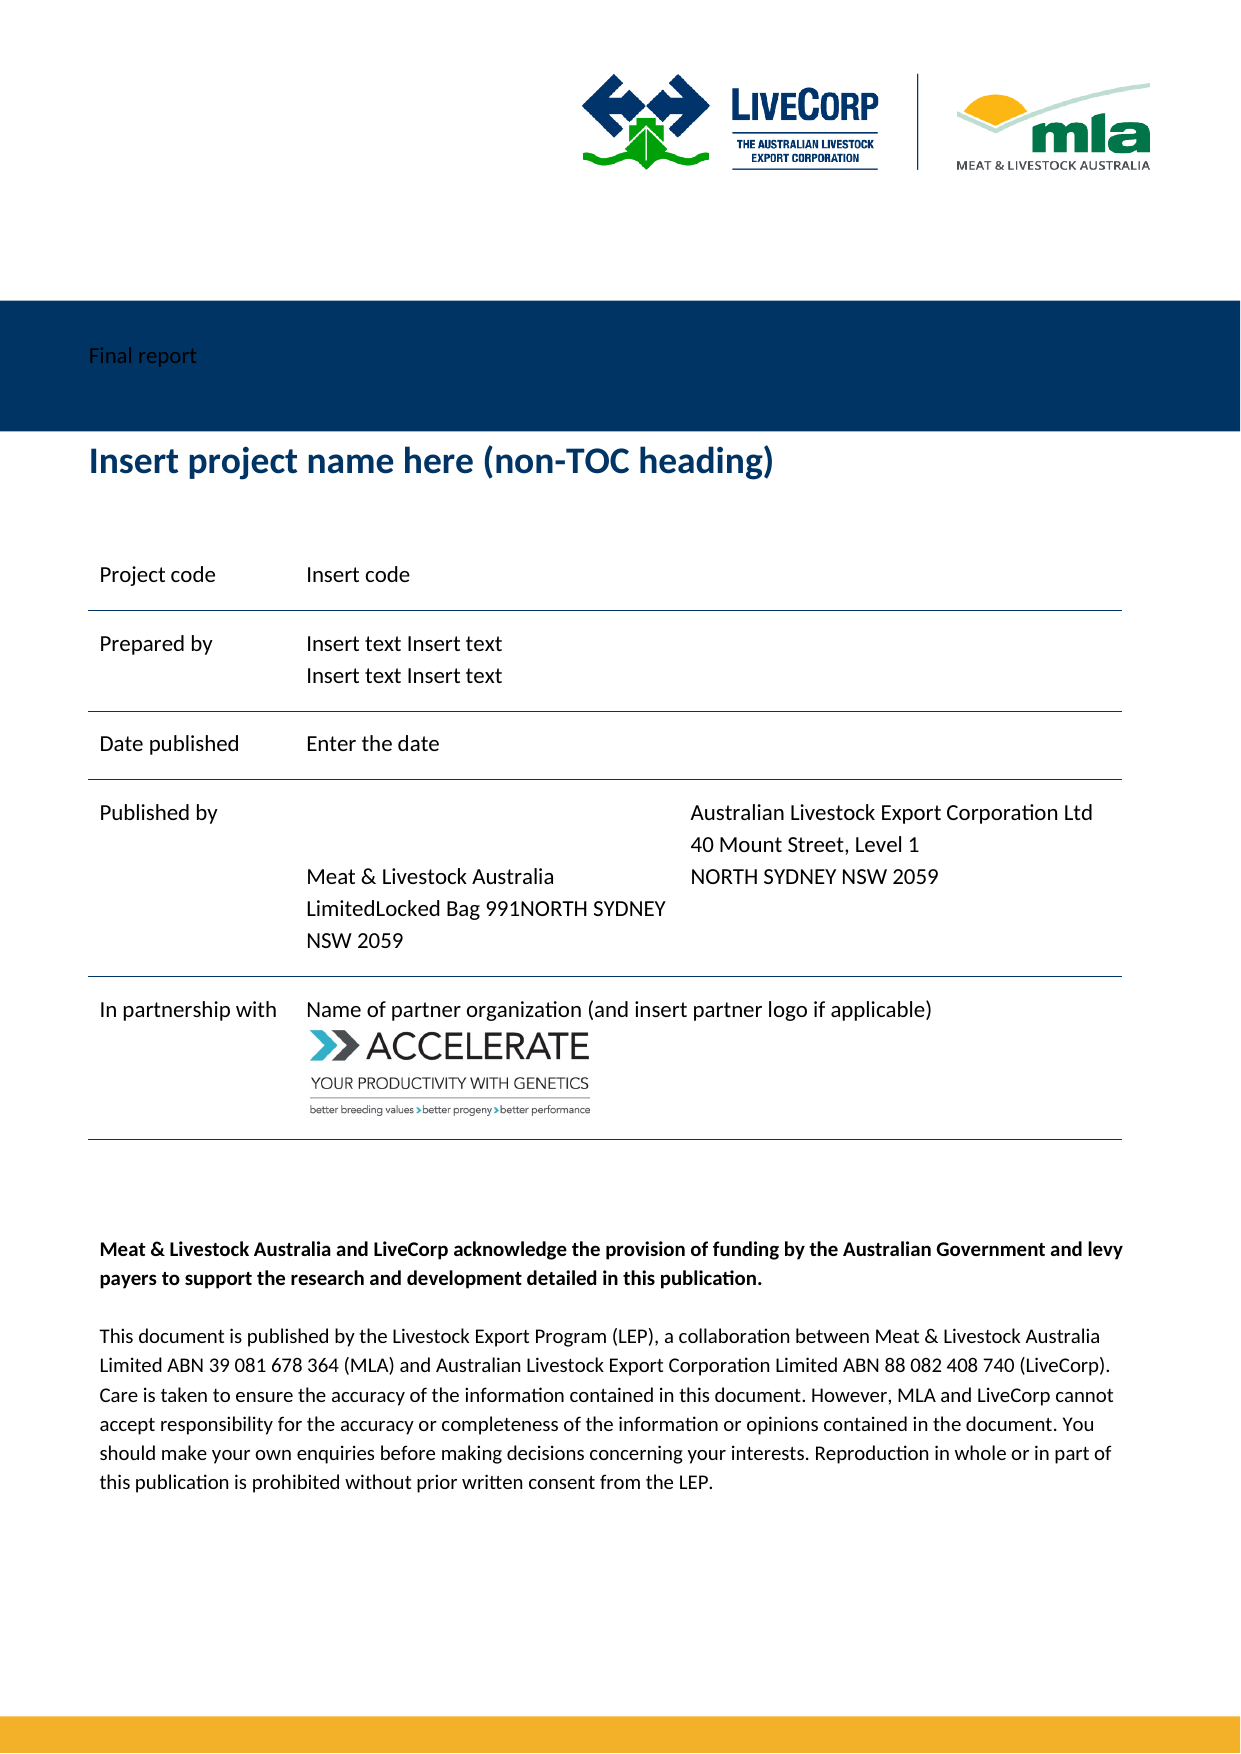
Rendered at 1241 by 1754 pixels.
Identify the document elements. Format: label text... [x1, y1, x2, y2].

table_cell Name of partner organization (and insert partner logo if applicable) [295, 977, 1122, 1138]
table_cell [88, 611, 295, 711]
table_cell [88, 780, 295, 976]
picture [581, 73, 1150, 170]
table_cell [295, 780, 679, 976]
picture [306, 1027, 591, 1117]
table_cell [88, 712, 295, 779]
table_cell [295, 712, 1122, 779]
table_header [88, 543, 295, 610]
table_cell [679, 780, 1122, 976]
table_cell Insert text Insert text [295, 611, 1122, 711]
table_cell [88, 977, 295, 1138]
table_header [295, 543, 1122, 610]
